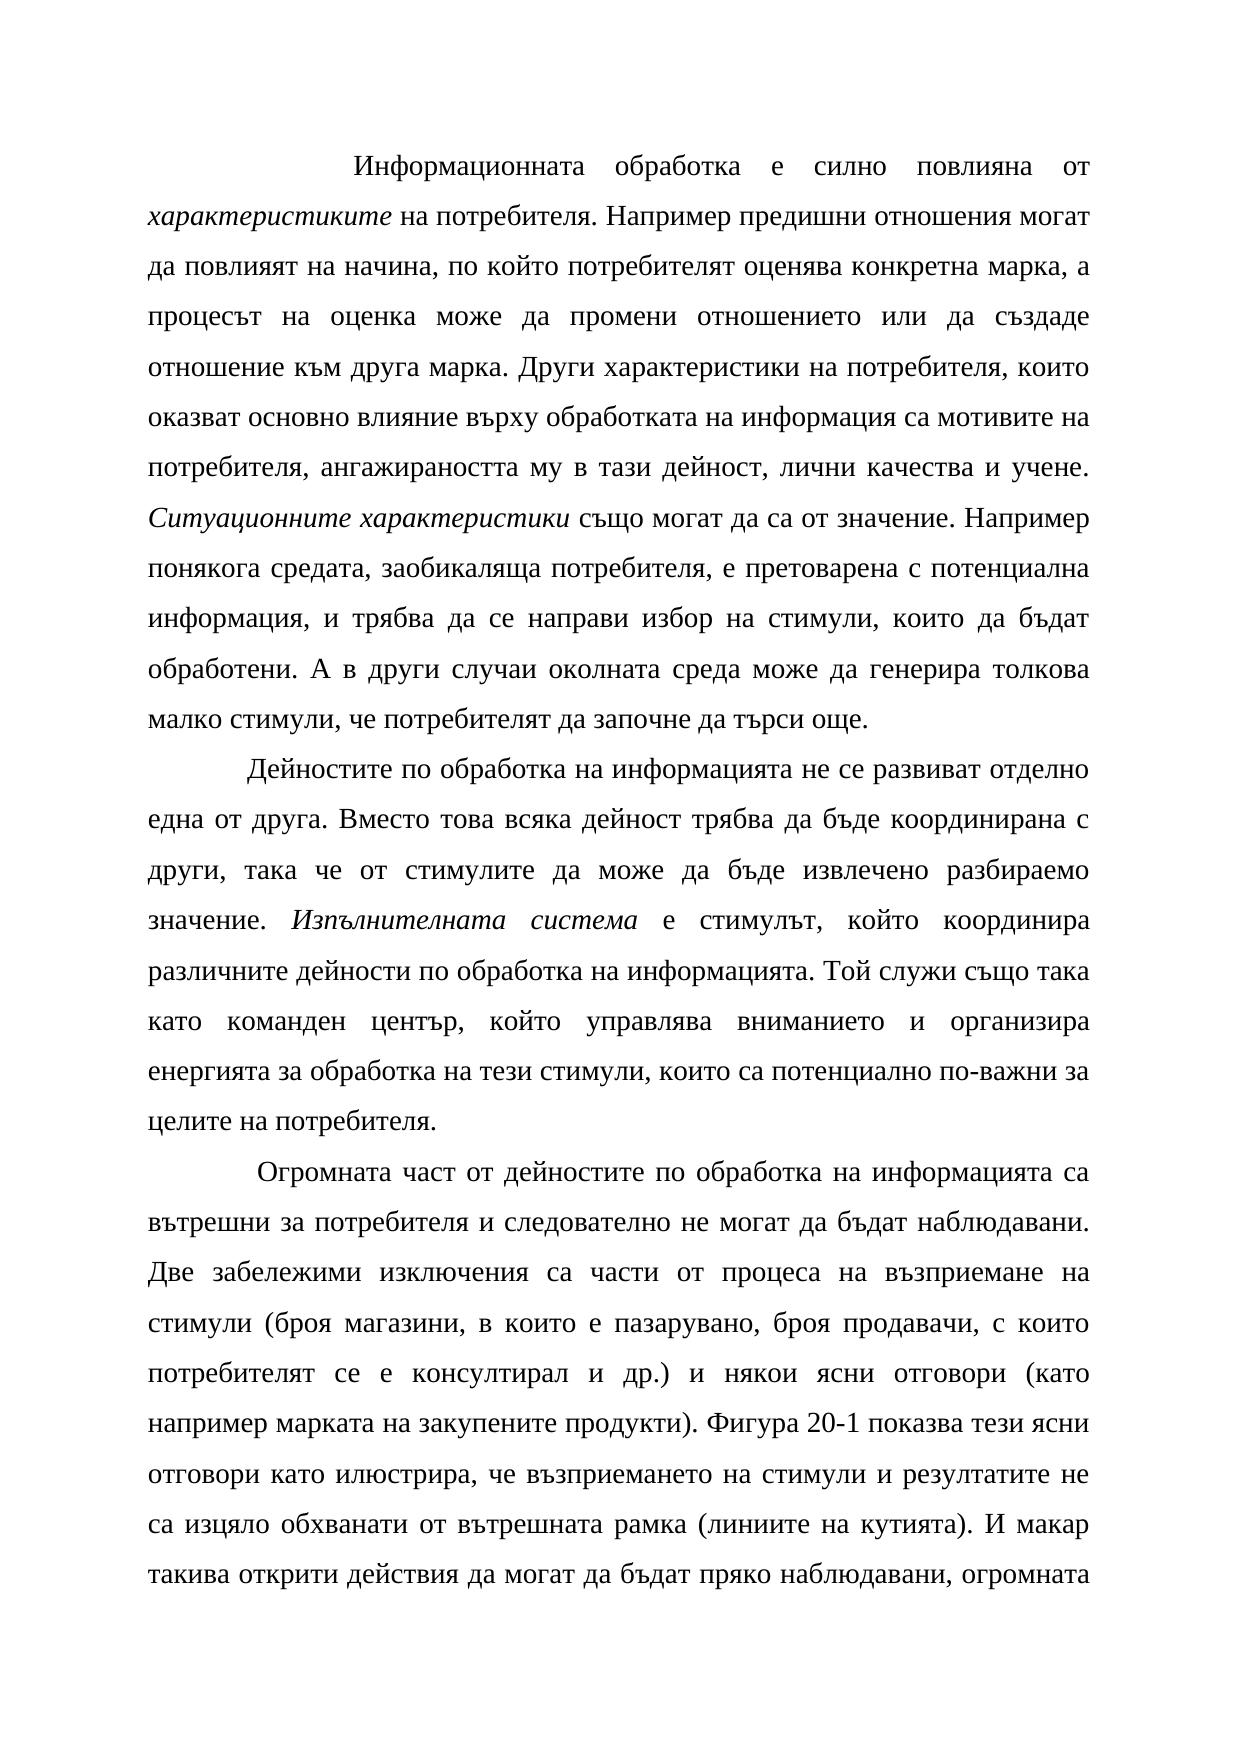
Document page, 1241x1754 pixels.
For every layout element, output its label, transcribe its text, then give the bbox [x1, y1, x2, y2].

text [148, 1154, 1091, 1590]
text Дейностите по обработка на информацията не се развиват отделно една от друга. Вместо това всяка дейност трябва да бъде координирана с други, така че от стимулите да може да бъде извлечено разбираемо значение. Изпълнителната система е стимулът, който координира различните дейности по обработка на информацията. Той служи също така като команден център, който управлява вниманието и организира енергията за обработка на тези стимули, които са потенциално по-важни за целите на потребителя. [148, 751, 1091, 1137]
text Информационната обработка е силно повлияна от характеристиките на потребителя. Например предишни отношения могат да повлияят на начина, по който потребителят оценява конкретна марка, а процесът на оценка може да промени отношението или да създаде отношение към друга марка. Други характеристики на потребителя, които оказват основно влияние върху обработката на информация са мотивите на потребителя, ангажираността му в тази дейност, лични качества и учене. Ситуационните характеристики също могат да са от значение. Например понякога средата, заобикаляща потребителя, е претоварена с потенциална информация, и трябва да се направи избор на стимули, които да бъдат обработени. А в други случаи околната среда може да генерира толкова малко стимули, че потребителят да започне да търси още. [148, 148, 1091, 734]
